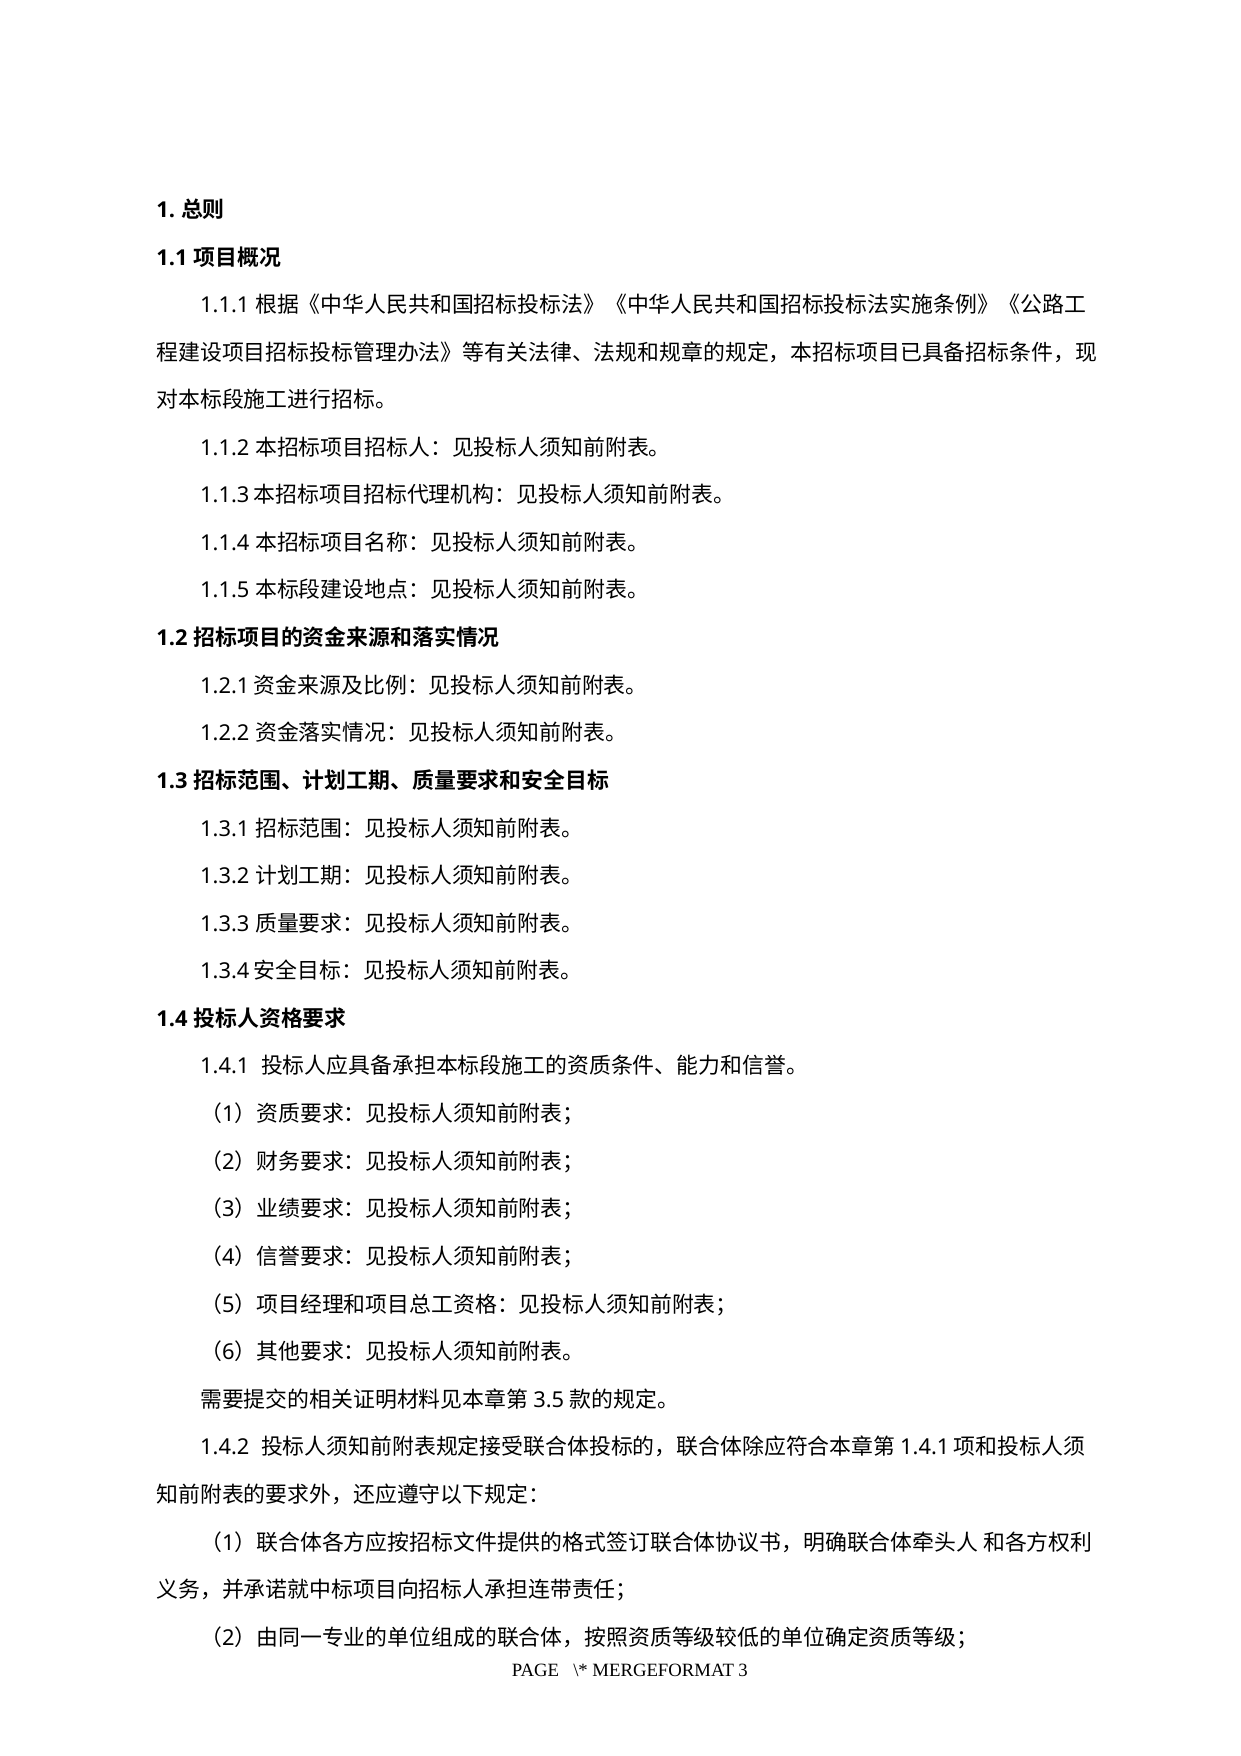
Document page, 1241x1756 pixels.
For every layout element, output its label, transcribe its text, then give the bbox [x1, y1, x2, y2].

text 1. 总则 [156, 192, 1098, 224]
text （2）由同一专业的单位组成的联合体，按照资质等级较低的单位确定资质等级； [156, 1619, 1098, 1651]
text （5）项目经理和项目总工资格：见投标人须知前附表； [156, 1287, 1098, 1318]
text 1.1.3本招标项目招标代理机构：见投标人须知前附表。 [156, 477, 1098, 509]
text 1.1.2 本招标项目招标人：见投标人须知前附表。 [156, 430, 1098, 461]
text 1.1.1 根据《中华人民共和国招标投标法》《中华人民共和国招标投标法实施条例》《公路工程建设项目招标投标管理办法》等有关法律、法规和规章的规定，本招标项目已具备招标条件，现对本标段施工进行招标。 [156, 287, 1098, 414]
text 1.3.2 计划工期：见投标人须知前附表。 [156, 858, 1098, 890]
text （1）联合体各方应按招标文件提供的格式签订联合体协议书，明确联合体牵头人 和各方权利义务，并承诺就中标项目向招标人承担连带责任； [156, 1524, 1098, 1604]
text 1.4 投标人资格要求 [156, 1001, 1098, 1033]
text （6）其他要求：见投标人须知前附表。 [156, 1334, 1098, 1366]
text （1）资质要求：见投标人须知前附表； [156, 1096, 1098, 1128]
text 1.2 招标项目的资金来源和落实情况 [156, 620, 1098, 652]
text 1.3 招标范围、计划工期、质量要求和安全目标 [156, 763, 1098, 795]
text 1.2.2 资金落实情况：见投标人须知前附表。 [156, 715, 1098, 747]
text （4）信誉要求：见投标人须知前附表； [156, 1239, 1098, 1271]
text （2）财务要求：见投标人须知前附表； [156, 1144, 1098, 1176]
text 1.3.3 质量要求：见投标人须知前附表。 [156, 906, 1098, 937]
text 1.4.1 投标人应具备承担本标段施工的资质条件、能力和信誉。 [156, 1048, 1098, 1080]
text 1.1.4 本招标项目名称：见投标人须知前附表。 [156, 525, 1098, 557]
text 1.3.4安全目标：见投标人须知前附表。 [156, 953, 1098, 985]
text 1.1 项目概况 [156, 239, 1098, 271]
text （3）业绩要求：见投标人须知前附表； [156, 1191, 1098, 1223]
text 1.4.2 投标人须知前附表规定接受联合体投标的，联合体除应符合本章第 1.4.1项和投标人须知前附表的要求外，还应遵守以下规定： [156, 1429, 1098, 1509]
text 需要提交的相关证明材料见本章第 3.5 款的规定。 [156, 1382, 1098, 1413]
text 1.3.1 招标范围：见投标人须知前附表。 [156, 811, 1098, 842]
text 1.2.1资金来源及比例：见投标人须知前附表。 [156, 668, 1098, 699]
text 1.1.5 本标段建设地点：见投标人须知前附表。 [156, 572, 1098, 604]
